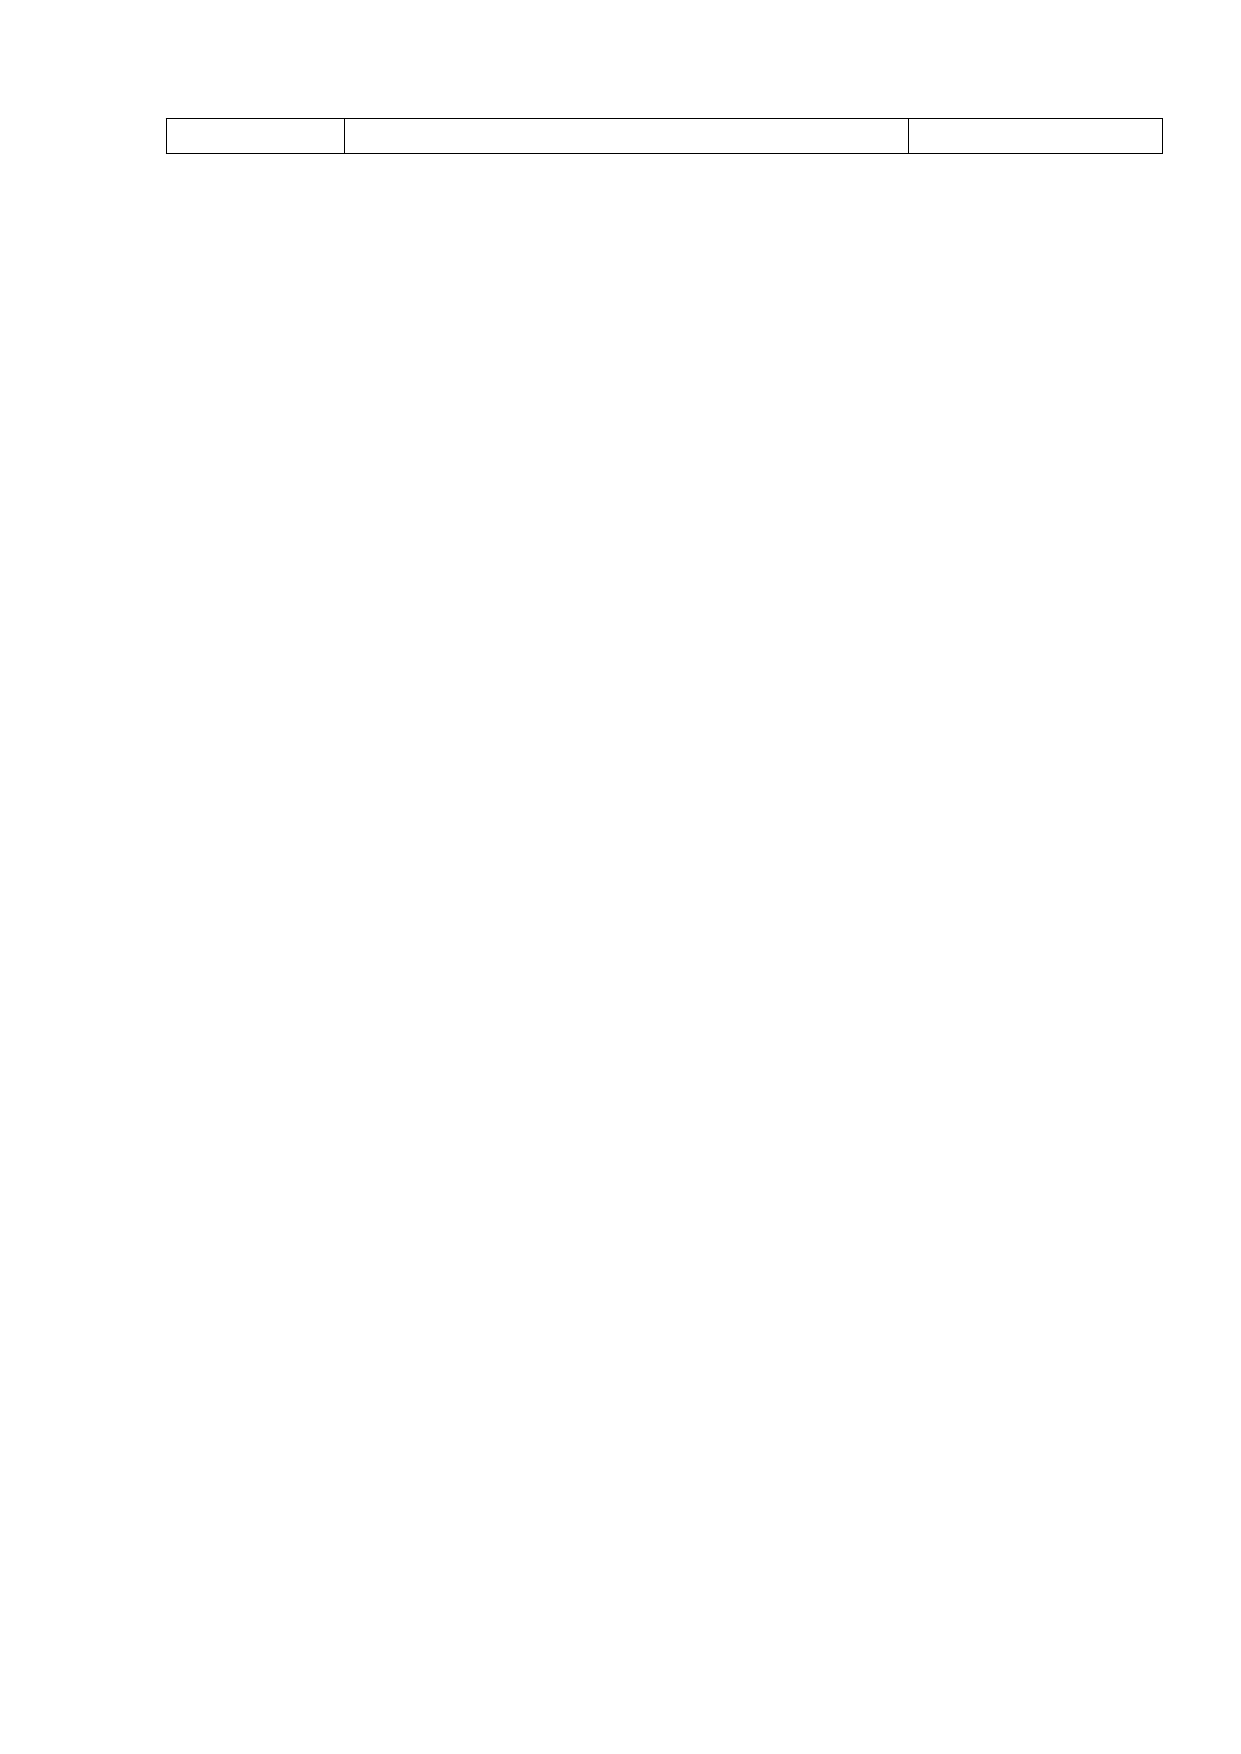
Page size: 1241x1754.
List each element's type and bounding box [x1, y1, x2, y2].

table_cell [167, 119, 344, 153]
table_cell [345, 119, 908, 153]
table_cell [909, 119, 1162, 153]
